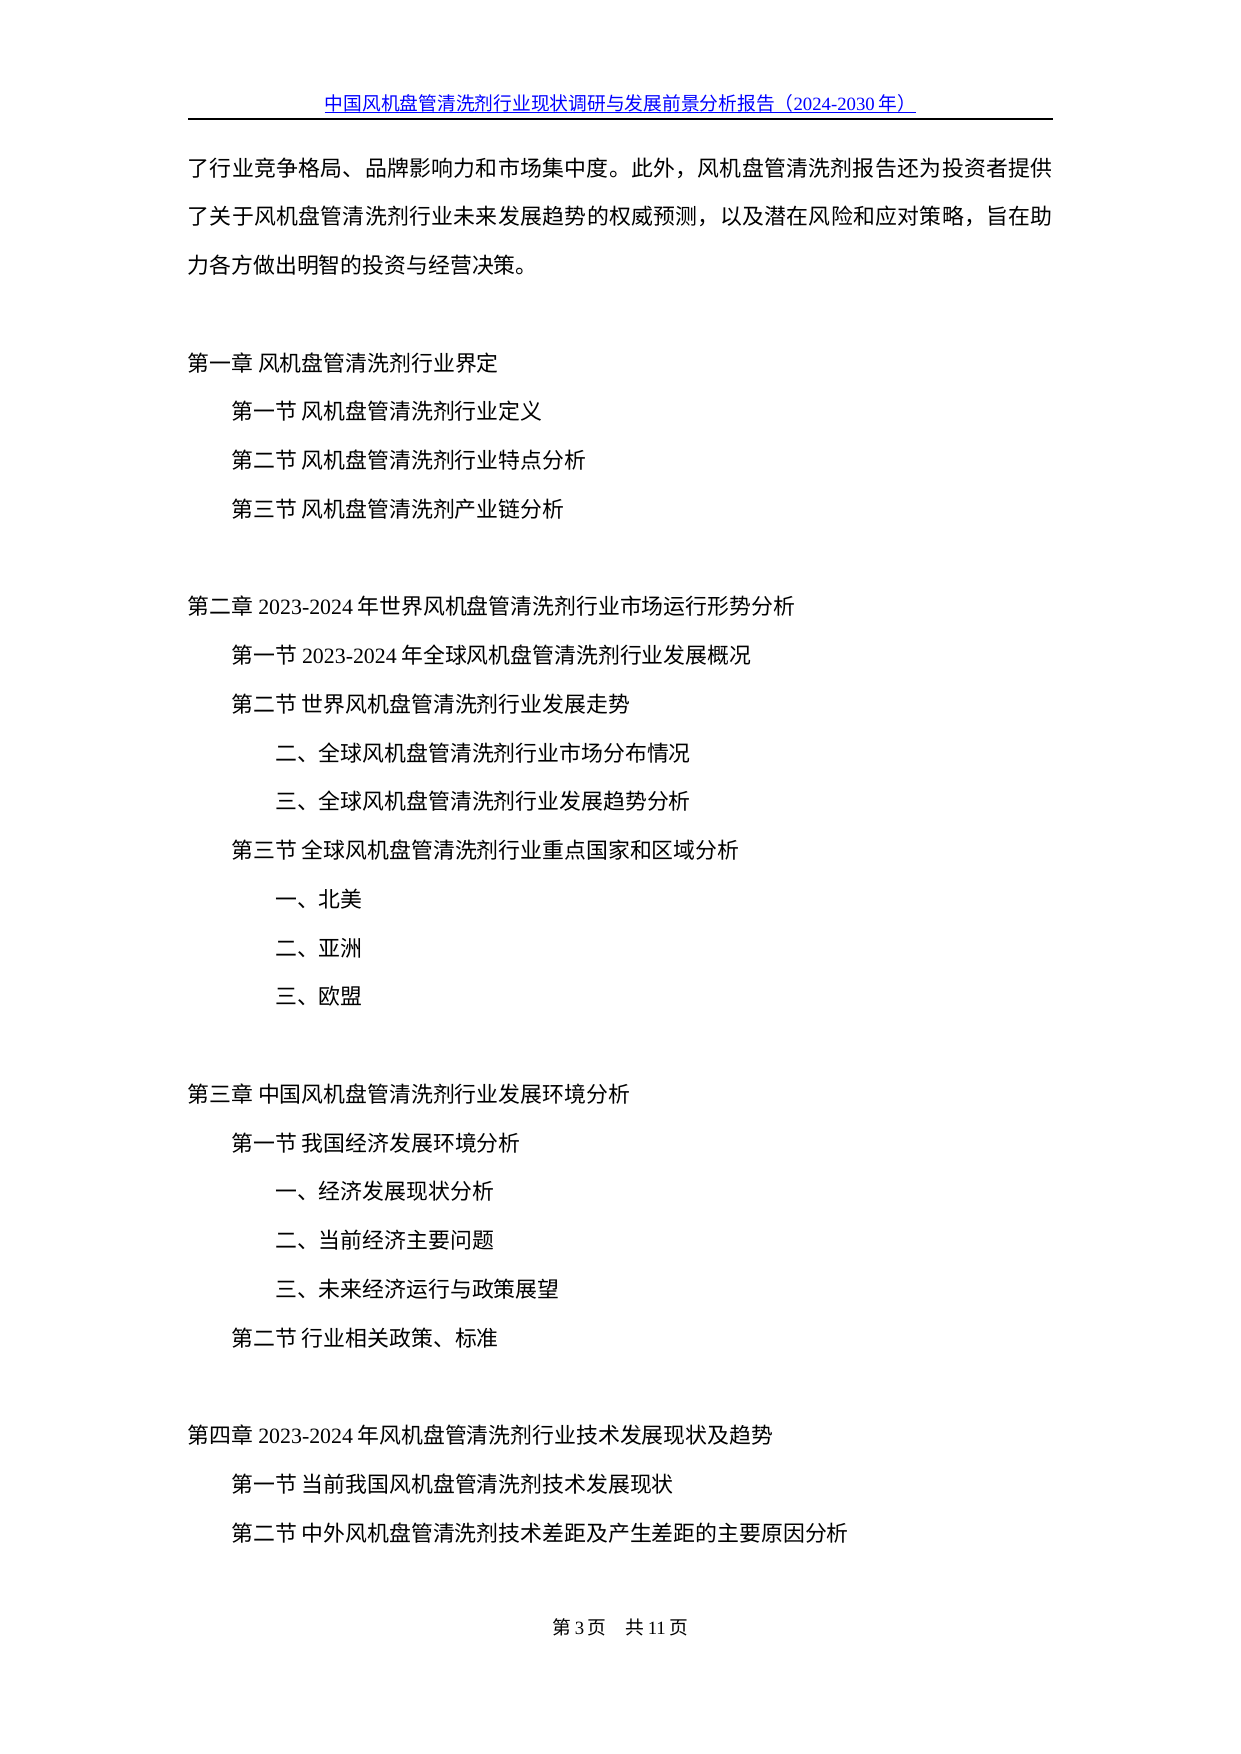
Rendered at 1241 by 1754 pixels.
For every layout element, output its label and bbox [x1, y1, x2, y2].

text [187, 150, 1053, 1548]
